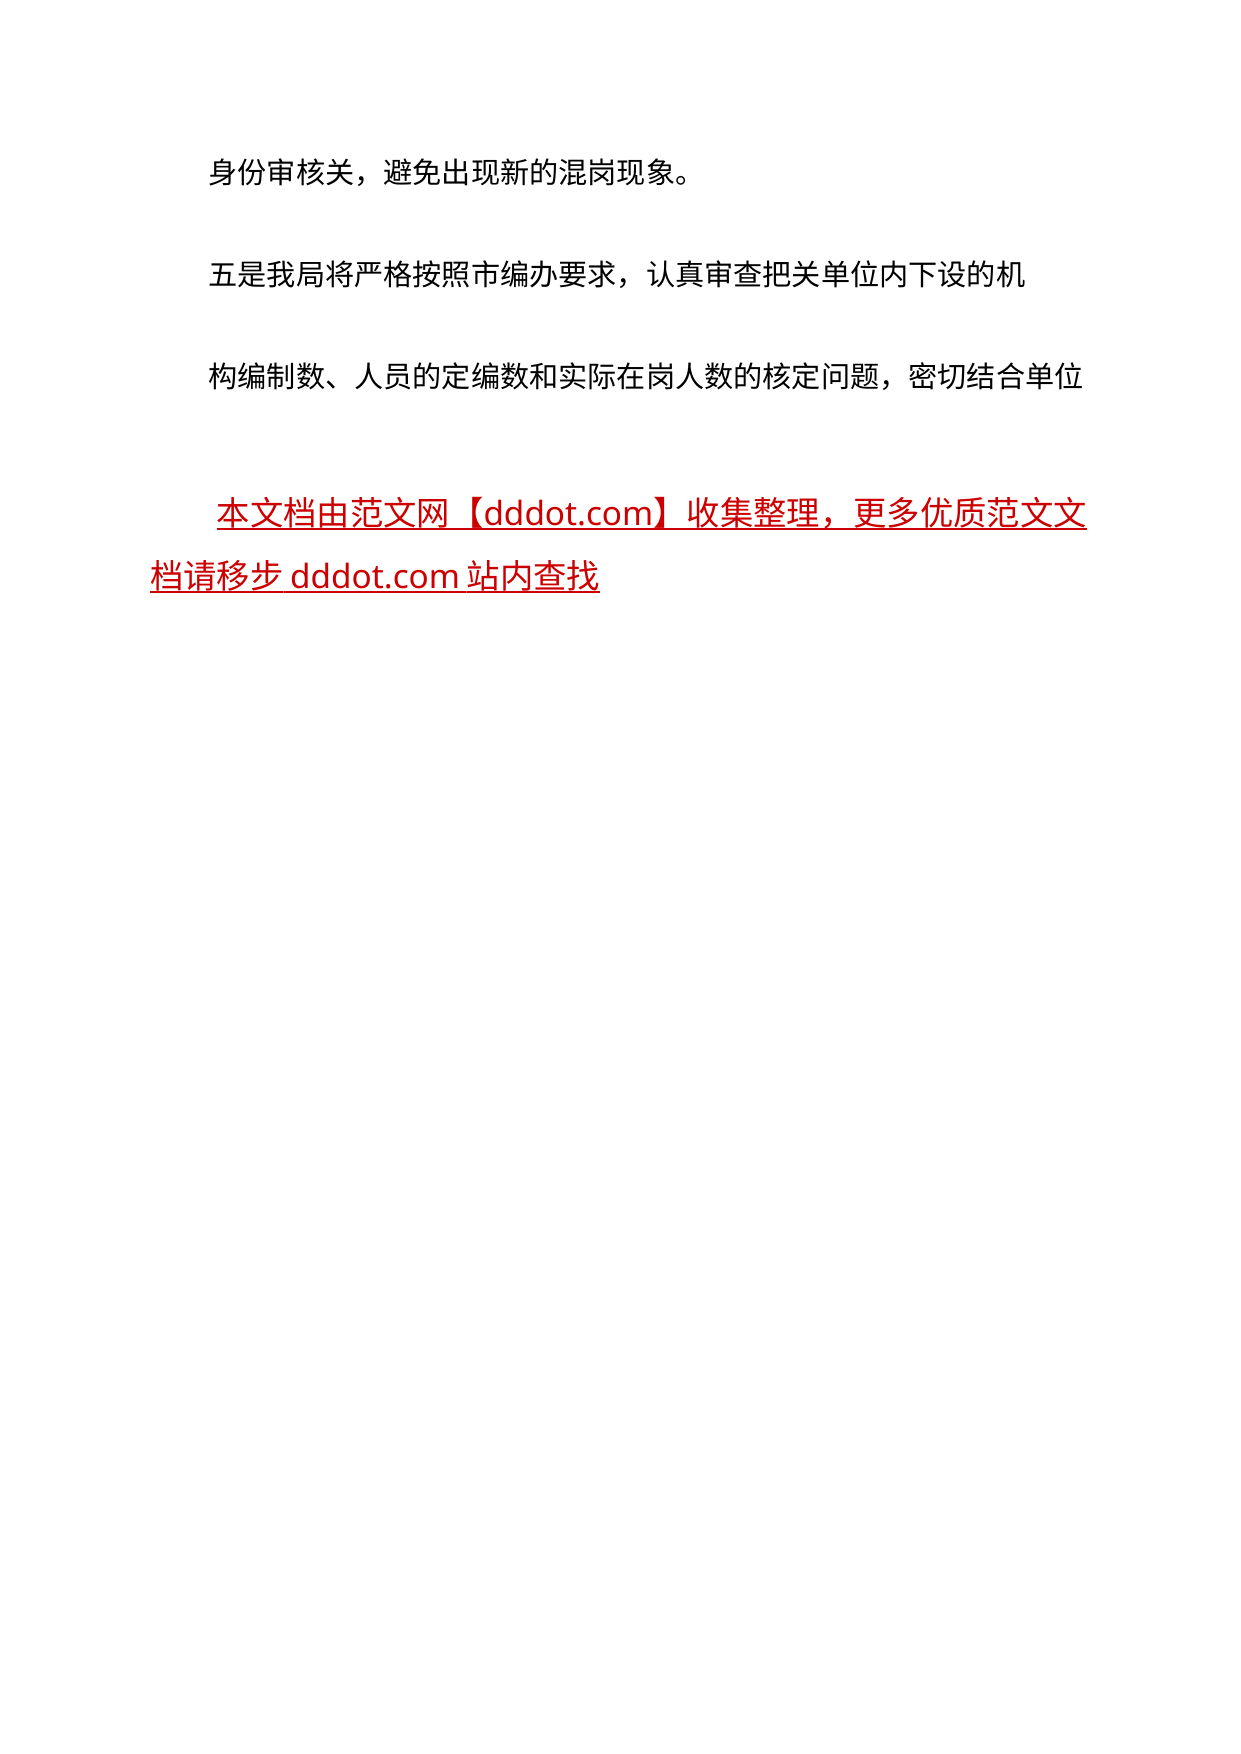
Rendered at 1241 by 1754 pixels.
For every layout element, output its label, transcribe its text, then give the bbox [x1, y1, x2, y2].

text 构编制数、人员的定编数和实际在岗人数的核定问题，密切结合单位 [150, 353, 1090, 396]
text 五是我局将严格按照市编办要求，认真审查把关单位内下设的机 [150, 252, 1090, 294]
text 身份审核关，避免出现新的混岗现象。 [150, 150, 1090, 192]
text 本文档由范文网【dddot.com】收集整理，更多优质范文文档请移步dddot.com站内查找 [150, 487, 1090, 598]
